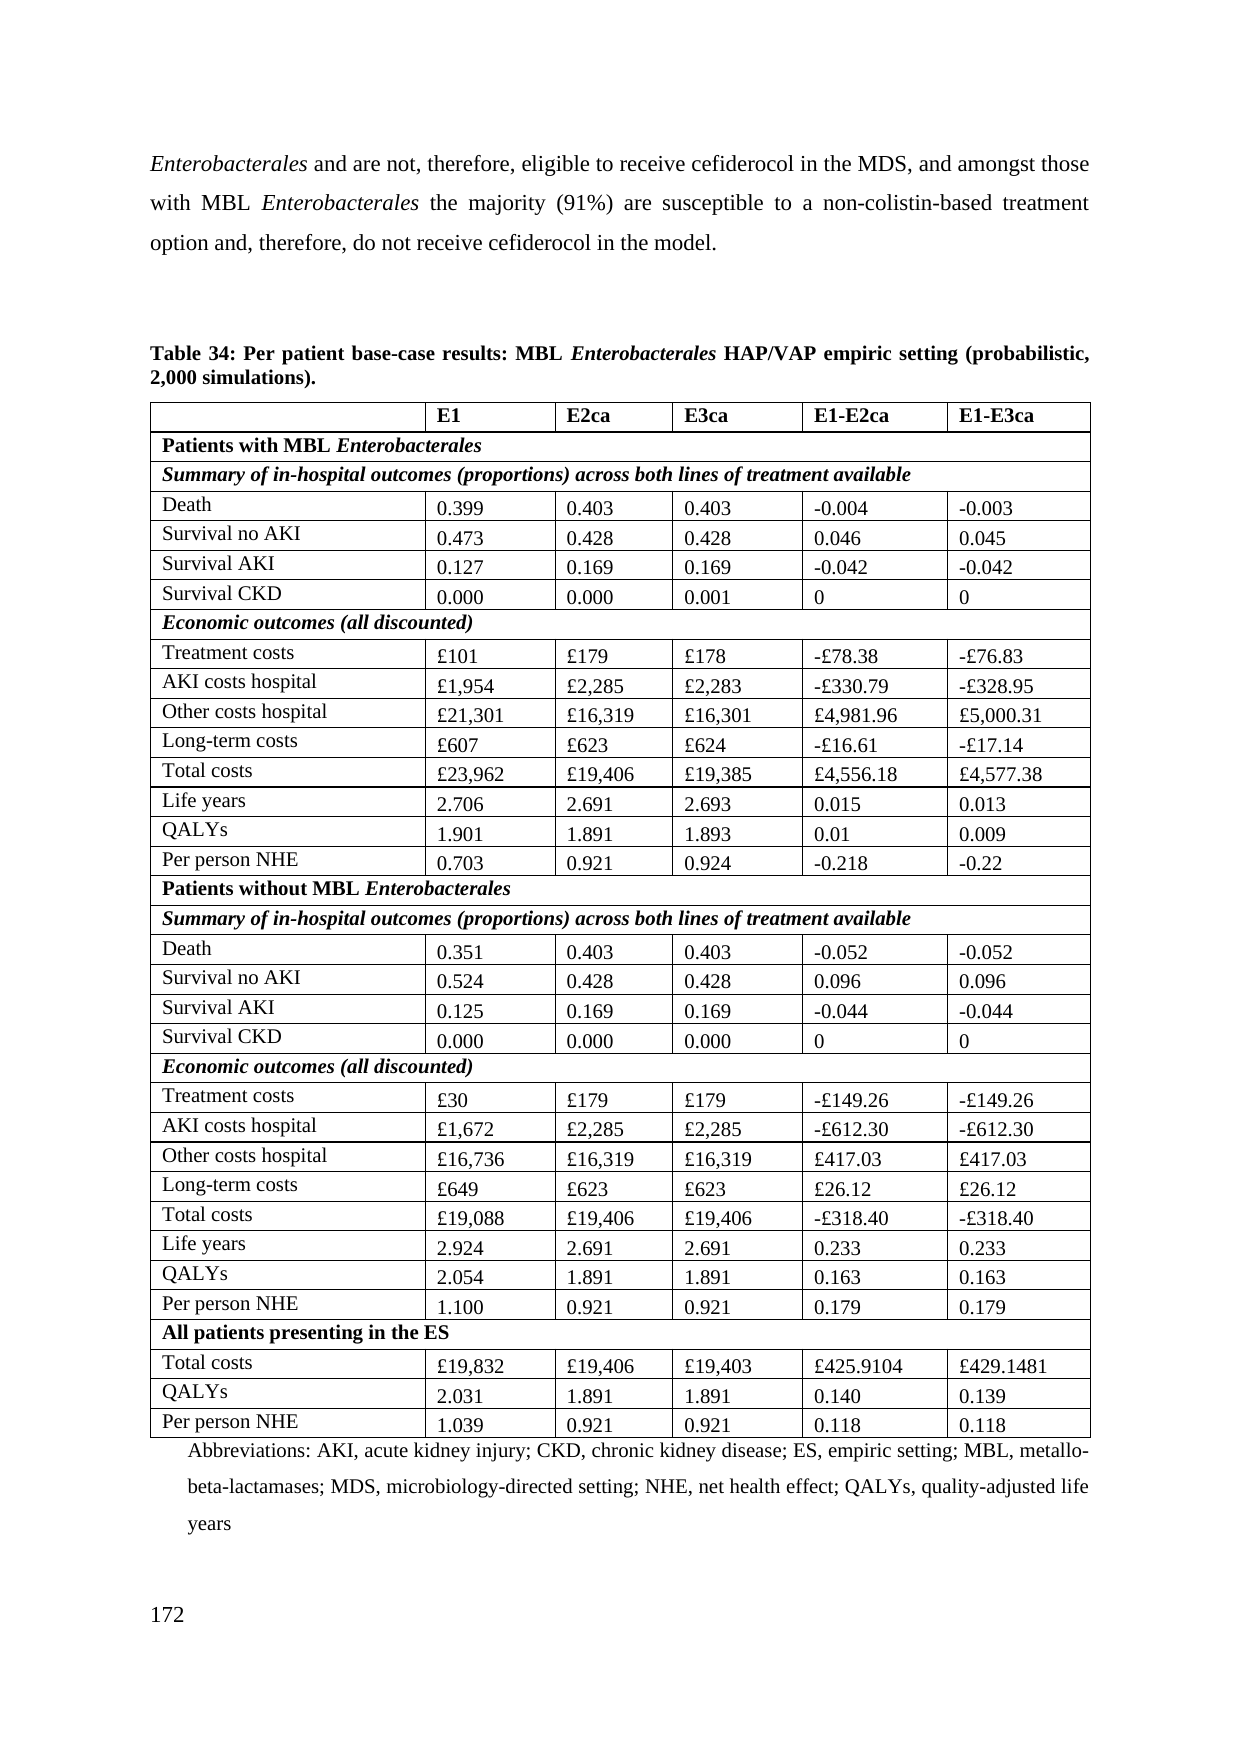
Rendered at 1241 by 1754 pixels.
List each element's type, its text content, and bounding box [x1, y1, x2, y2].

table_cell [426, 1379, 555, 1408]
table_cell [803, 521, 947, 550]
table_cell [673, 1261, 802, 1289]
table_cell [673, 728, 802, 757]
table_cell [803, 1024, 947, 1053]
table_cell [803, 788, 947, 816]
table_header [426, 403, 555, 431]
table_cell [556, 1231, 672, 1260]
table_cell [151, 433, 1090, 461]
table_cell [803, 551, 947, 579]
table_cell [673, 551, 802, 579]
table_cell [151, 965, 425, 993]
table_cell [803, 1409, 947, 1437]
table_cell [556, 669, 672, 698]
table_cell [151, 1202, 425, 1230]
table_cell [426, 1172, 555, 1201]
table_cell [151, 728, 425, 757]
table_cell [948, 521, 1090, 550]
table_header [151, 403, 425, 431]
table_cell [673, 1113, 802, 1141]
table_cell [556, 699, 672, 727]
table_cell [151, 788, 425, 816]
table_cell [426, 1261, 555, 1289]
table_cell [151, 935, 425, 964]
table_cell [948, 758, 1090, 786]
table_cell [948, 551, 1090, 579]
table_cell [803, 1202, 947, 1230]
subtitle Table 34: Per patient base-case results: MBL Enterobacterales HAP/VAP empiric setting (probabilistic, 2,000 simulations). [150, 341, 1090, 389]
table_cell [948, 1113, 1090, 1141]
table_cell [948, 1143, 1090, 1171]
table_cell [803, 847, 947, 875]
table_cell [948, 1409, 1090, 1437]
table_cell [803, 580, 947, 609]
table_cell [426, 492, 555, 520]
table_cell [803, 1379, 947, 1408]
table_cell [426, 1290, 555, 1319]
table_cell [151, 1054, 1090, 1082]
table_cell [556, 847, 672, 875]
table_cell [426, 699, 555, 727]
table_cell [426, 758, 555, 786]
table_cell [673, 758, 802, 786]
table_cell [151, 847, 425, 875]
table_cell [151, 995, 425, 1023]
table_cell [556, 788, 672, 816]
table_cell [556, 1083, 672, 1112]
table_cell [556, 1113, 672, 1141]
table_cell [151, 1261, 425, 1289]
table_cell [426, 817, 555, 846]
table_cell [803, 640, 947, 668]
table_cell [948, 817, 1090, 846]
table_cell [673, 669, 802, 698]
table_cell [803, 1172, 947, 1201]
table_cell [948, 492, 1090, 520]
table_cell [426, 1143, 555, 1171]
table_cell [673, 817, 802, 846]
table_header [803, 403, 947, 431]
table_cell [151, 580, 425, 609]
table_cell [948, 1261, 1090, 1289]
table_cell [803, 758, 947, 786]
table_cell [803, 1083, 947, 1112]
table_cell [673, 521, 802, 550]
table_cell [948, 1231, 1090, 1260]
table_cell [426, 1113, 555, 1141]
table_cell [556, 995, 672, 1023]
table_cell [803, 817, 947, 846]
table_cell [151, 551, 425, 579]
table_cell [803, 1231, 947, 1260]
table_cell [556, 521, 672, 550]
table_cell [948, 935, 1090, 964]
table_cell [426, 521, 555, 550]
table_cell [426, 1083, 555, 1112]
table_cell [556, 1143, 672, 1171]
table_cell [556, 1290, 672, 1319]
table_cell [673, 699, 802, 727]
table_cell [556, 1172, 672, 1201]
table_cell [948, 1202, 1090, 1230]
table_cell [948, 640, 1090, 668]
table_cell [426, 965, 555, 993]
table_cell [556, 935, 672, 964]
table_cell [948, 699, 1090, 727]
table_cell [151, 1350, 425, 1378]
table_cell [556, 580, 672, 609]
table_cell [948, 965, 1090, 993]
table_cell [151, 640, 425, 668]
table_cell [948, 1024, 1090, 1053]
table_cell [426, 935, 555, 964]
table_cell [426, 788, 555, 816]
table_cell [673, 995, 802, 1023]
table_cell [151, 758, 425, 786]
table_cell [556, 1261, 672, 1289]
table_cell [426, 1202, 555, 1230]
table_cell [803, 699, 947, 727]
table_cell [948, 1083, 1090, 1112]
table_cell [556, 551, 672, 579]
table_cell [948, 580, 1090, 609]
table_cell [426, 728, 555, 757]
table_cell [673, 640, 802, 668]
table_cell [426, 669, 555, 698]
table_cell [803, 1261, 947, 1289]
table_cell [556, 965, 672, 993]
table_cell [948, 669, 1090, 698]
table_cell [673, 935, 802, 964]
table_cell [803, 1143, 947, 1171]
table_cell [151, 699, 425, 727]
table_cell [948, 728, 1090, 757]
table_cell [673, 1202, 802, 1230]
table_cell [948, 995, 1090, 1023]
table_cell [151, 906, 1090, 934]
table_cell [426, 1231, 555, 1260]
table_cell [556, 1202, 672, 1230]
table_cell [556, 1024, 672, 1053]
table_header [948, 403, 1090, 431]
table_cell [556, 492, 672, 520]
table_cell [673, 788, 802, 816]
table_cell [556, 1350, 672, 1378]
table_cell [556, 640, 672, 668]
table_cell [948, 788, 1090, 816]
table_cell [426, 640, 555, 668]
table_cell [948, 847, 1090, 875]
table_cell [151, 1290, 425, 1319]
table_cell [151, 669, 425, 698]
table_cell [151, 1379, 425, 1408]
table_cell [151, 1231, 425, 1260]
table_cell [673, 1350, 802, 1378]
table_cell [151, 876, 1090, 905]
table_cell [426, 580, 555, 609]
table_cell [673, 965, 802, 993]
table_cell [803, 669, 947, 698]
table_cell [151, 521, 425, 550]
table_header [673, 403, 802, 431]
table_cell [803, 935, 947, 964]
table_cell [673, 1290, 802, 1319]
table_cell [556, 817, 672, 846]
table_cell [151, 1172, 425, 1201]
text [150, 150, 1090, 255]
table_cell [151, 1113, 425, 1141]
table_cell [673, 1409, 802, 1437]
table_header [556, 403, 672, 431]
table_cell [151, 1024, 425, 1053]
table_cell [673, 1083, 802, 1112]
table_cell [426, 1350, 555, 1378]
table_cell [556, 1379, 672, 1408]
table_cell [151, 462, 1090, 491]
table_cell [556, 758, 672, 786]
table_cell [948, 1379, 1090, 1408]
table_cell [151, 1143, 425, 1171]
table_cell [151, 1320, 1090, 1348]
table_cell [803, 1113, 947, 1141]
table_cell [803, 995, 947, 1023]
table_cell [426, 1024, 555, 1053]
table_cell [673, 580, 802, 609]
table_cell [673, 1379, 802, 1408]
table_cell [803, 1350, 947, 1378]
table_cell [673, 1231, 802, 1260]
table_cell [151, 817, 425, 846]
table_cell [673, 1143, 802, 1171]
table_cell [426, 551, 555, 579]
text Abbreviations: AKI, acute kidney injury; CKD, chronic kidney disease; ES, empiric setting; MBL, metallo-beta-lactamases; MDS, microbiology-directed setting; NHE, net health effect; QALYs, quality-adjusted life years [187, 1438, 1090, 1534]
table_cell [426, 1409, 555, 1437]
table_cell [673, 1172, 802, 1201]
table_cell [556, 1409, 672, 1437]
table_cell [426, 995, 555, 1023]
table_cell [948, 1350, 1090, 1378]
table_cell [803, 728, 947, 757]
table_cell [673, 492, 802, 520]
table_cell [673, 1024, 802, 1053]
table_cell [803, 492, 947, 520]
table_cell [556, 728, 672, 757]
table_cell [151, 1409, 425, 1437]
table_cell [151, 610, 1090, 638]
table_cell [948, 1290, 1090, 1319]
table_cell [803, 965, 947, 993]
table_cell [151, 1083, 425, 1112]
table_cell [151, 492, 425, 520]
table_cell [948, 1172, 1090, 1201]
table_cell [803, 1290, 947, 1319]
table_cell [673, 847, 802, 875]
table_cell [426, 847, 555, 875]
